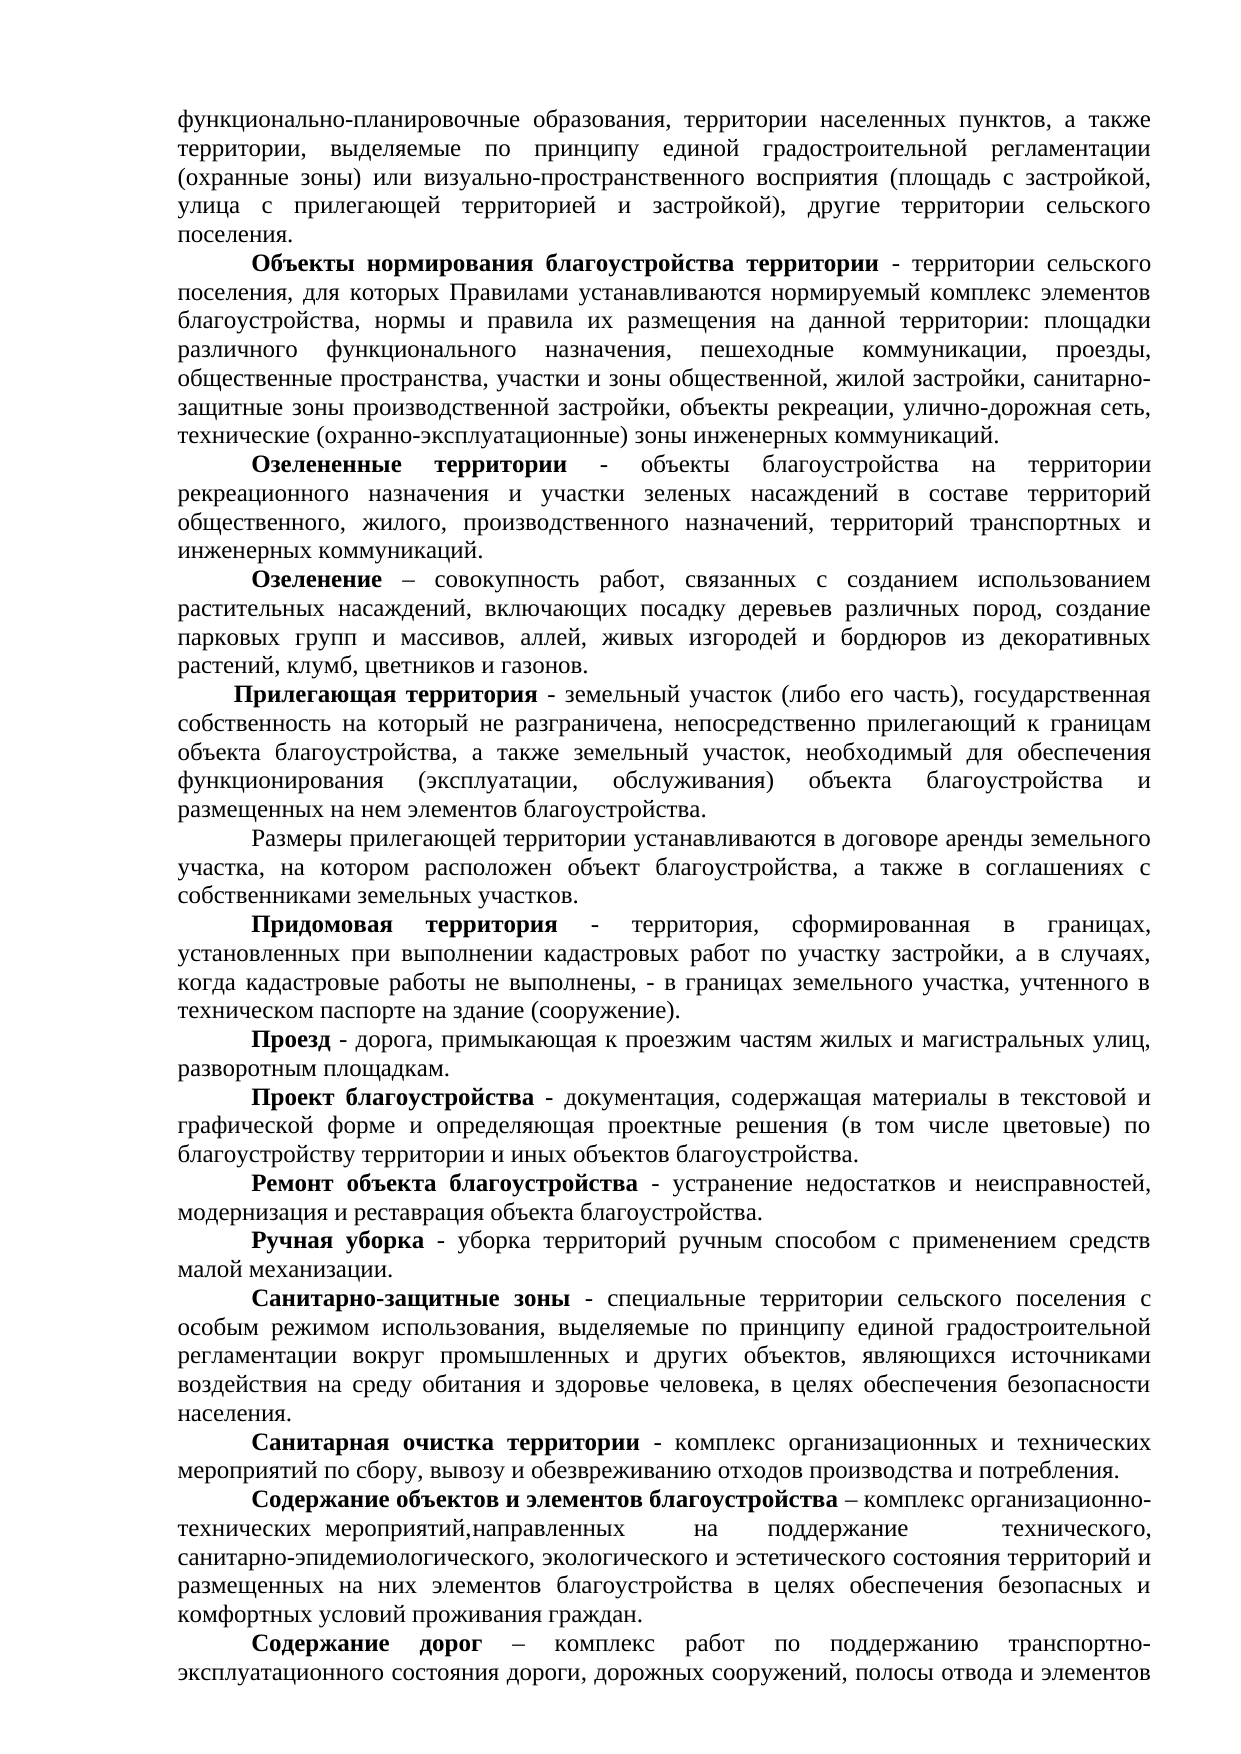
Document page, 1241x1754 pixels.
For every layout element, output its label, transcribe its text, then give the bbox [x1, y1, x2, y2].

text Озелененные территории - объекты благоустройства на территории рекреационного назначения и участки зеленых насаждений в составе территорий общественного, жилого, производственного назначений, территорий транспортных и инженерных коммуникаций. [177, 449, 1152, 564]
text Содержание объектов и элементов благоустройства – комплекс организационно-технических мероприятий, направленных на поддержание технического, санитарно-эпидемиологического, экологического и эстетического состояния территорий и размещенных на них элементов благоустройства в целях обеспечения безопасных и комфортных условий проживания граждан. [177, 1484, 1152, 1628]
text Озеленение – совокупность работ, связанных с созданием использованием растительных насаждений, включающих посадку деревьев различных пород, создание парковых групп и массивов, аллей, живых изгородей и бордюров из декоративных растений, клумб, цветников и газонов. [177, 564, 1152, 679]
text Санитарно-защитные зоны - специальные территории сельского поселения с особым режимом использования, выделяемые по принципу единой градостроительной регламентации вокруг промышленных и других объектов, являющихся источниками воздействия на среду обитания и здоровье человека, в целях обеспечения безопасности населения. [177, 1283, 1152, 1427]
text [177, 104, 1152, 248]
text Ручная уборка - уборка территорий ручным способом с применением средств малой механизации. [177, 1226, 1152, 1283]
text Объекты нормирования благоустройства территории - территории сельского поселения, для которых Правилами устанавливаются нормируемый комплекс элементов благоустройства, нормы и правила их размещения на данной территории: площадки различного функционального назначения, пешеходные коммуникации, проезды, общественные пространства, участки и зоны общественной, жилой застройки, санитарно-защитные зоны производственной застройки, объекты рекреации, улично-дорожная сеть, технические (охранно-эксплуатационные) зоны инженерных коммуникаций. [177, 248, 1152, 449]
text Проезд - дорога, примыкающая к проезжим частям жилых и магистральных улиц, разворотным площадкам. [177, 1024, 1152, 1082]
text Санитарная очистка территории - комплекс организационных и технических мероприятий по сбору, вывозу и обезвреживанию отходов производства и потребления. [177, 1427, 1152, 1484]
text Придомовая территория - территория, сформированная в границах, установленных при выполнении кадастровых работ по участку застройки, а в случаях, когда кадастровые работы не выполнены, - в границах земельного участка, учтенного в техническом паспорте на здание (сооружение). [177, 909, 1152, 1024]
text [177, 1628, 1152, 1686]
text Проект благоустройства - документация, содержащая материалы в текстовой и графической форме и определяющая проектные решения (в том числе цветовые) по благоустройству территории и иных объектов благоустройства. [177, 1082, 1152, 1168]
text Размеры прилегающей территории устанавливаются в договоре аренды земельного участка, на котором расположен объект благоустройства, а также в соглашениях с собственниками земельных участков. [177, 823, 1152, 909]
text Прилегающая территория - земельный участок (либо его часть), государственная собственность на который не разграничена, непосредственно прилегающий к границам объекта благоустройства, а также земельный участок, необходимый для обеспечения функционирования (эксплуатации, обслуживания) объекта благоустройства и размещенных на нем элементов благоустройства. [177, 679, 1152, 823]
text Ремонт объекта благоустройства - устранение недостатков и неисправностей, модернизация и реставрация объекта благоустройства. [177, 1168, 1152, 1226]
